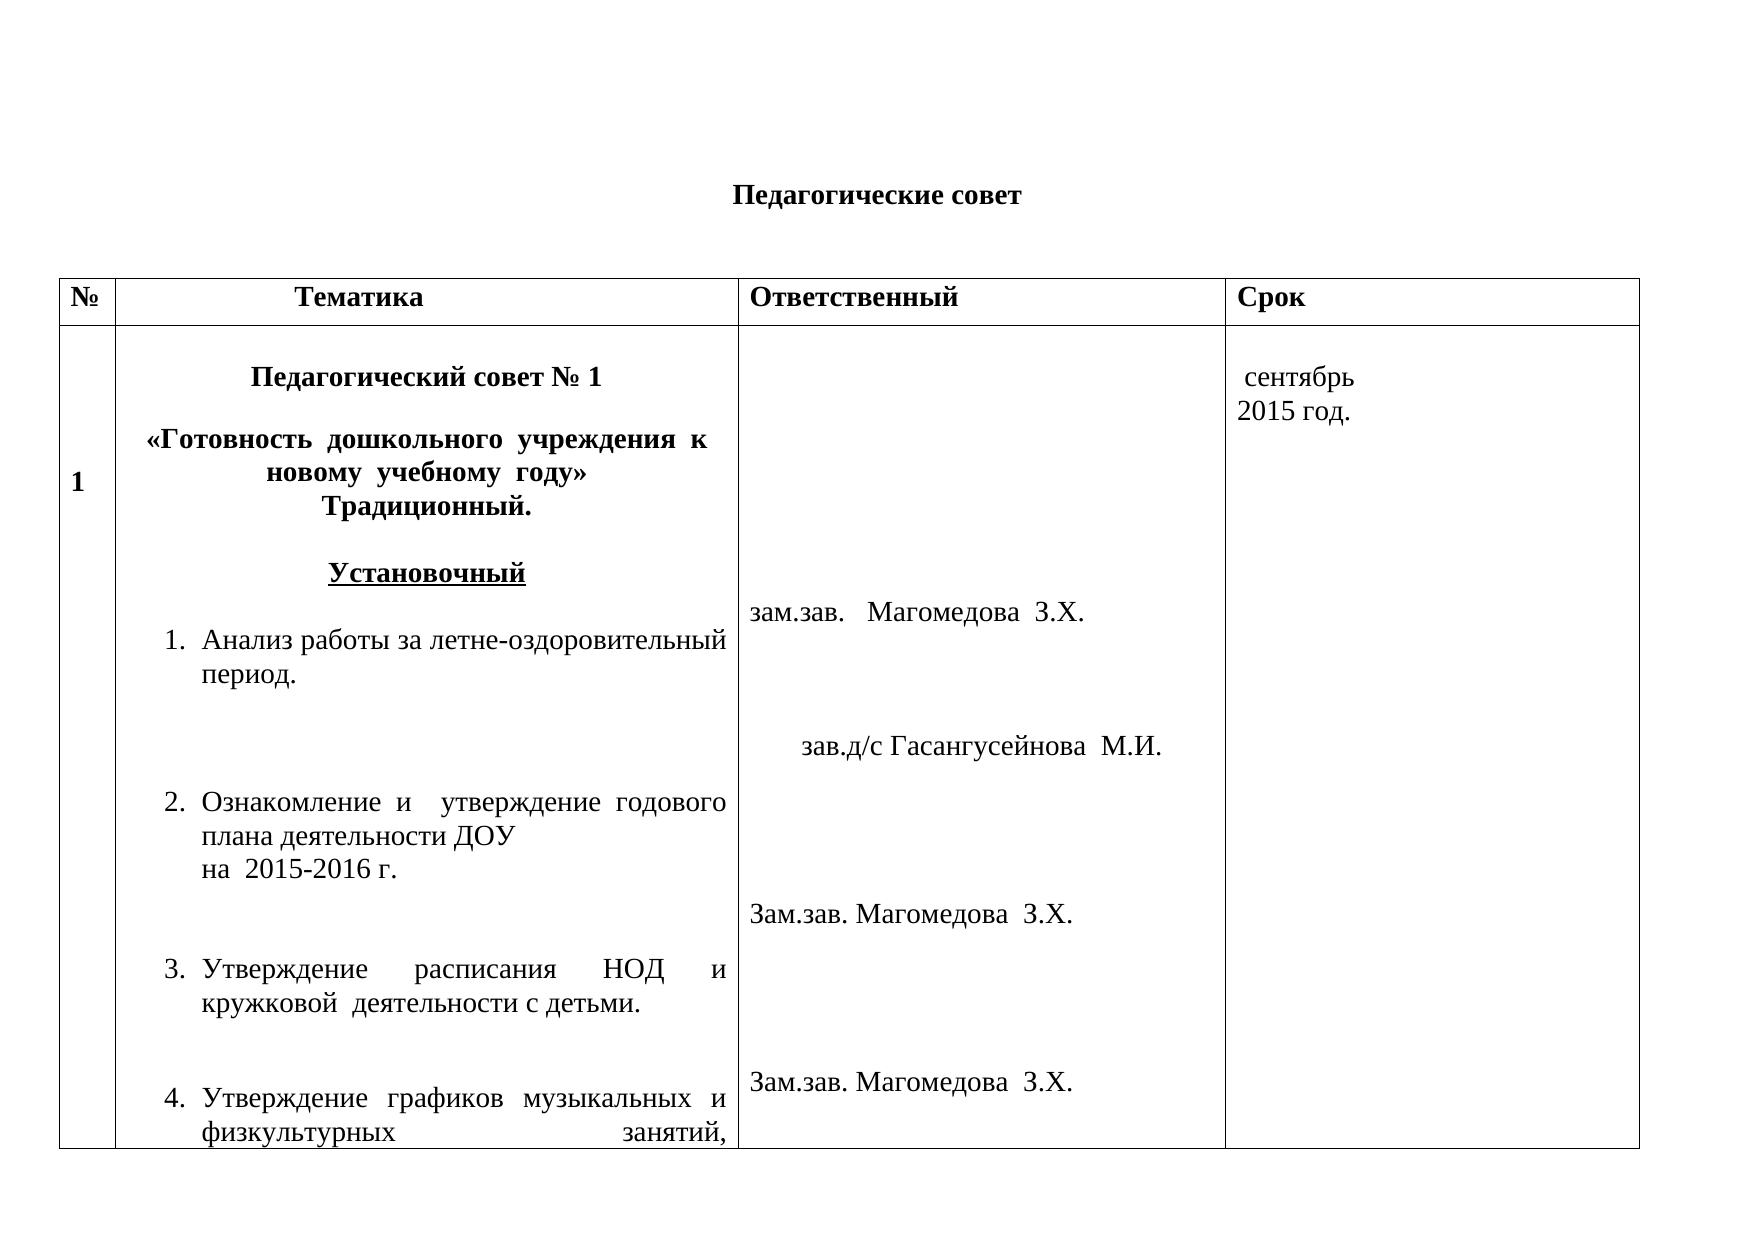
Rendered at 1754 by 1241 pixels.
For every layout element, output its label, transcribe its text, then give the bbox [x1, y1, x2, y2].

table_header Тематика [116, 279, 738, 325]
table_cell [739, 326, 1225, 1147]
table_header Ответственный [739, 279, 1225, 325]
table_cell сентябрь 2015 год. [1226, 326, 1639, 1147]
table_header № [60, 279, 115, 325]
text Педагогические совет [118, 177, 1636, 211]
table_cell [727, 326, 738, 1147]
table_cell 1 [60, 326, 115, 1147]
table_header Срок [1226, 279, 1639, 325]
